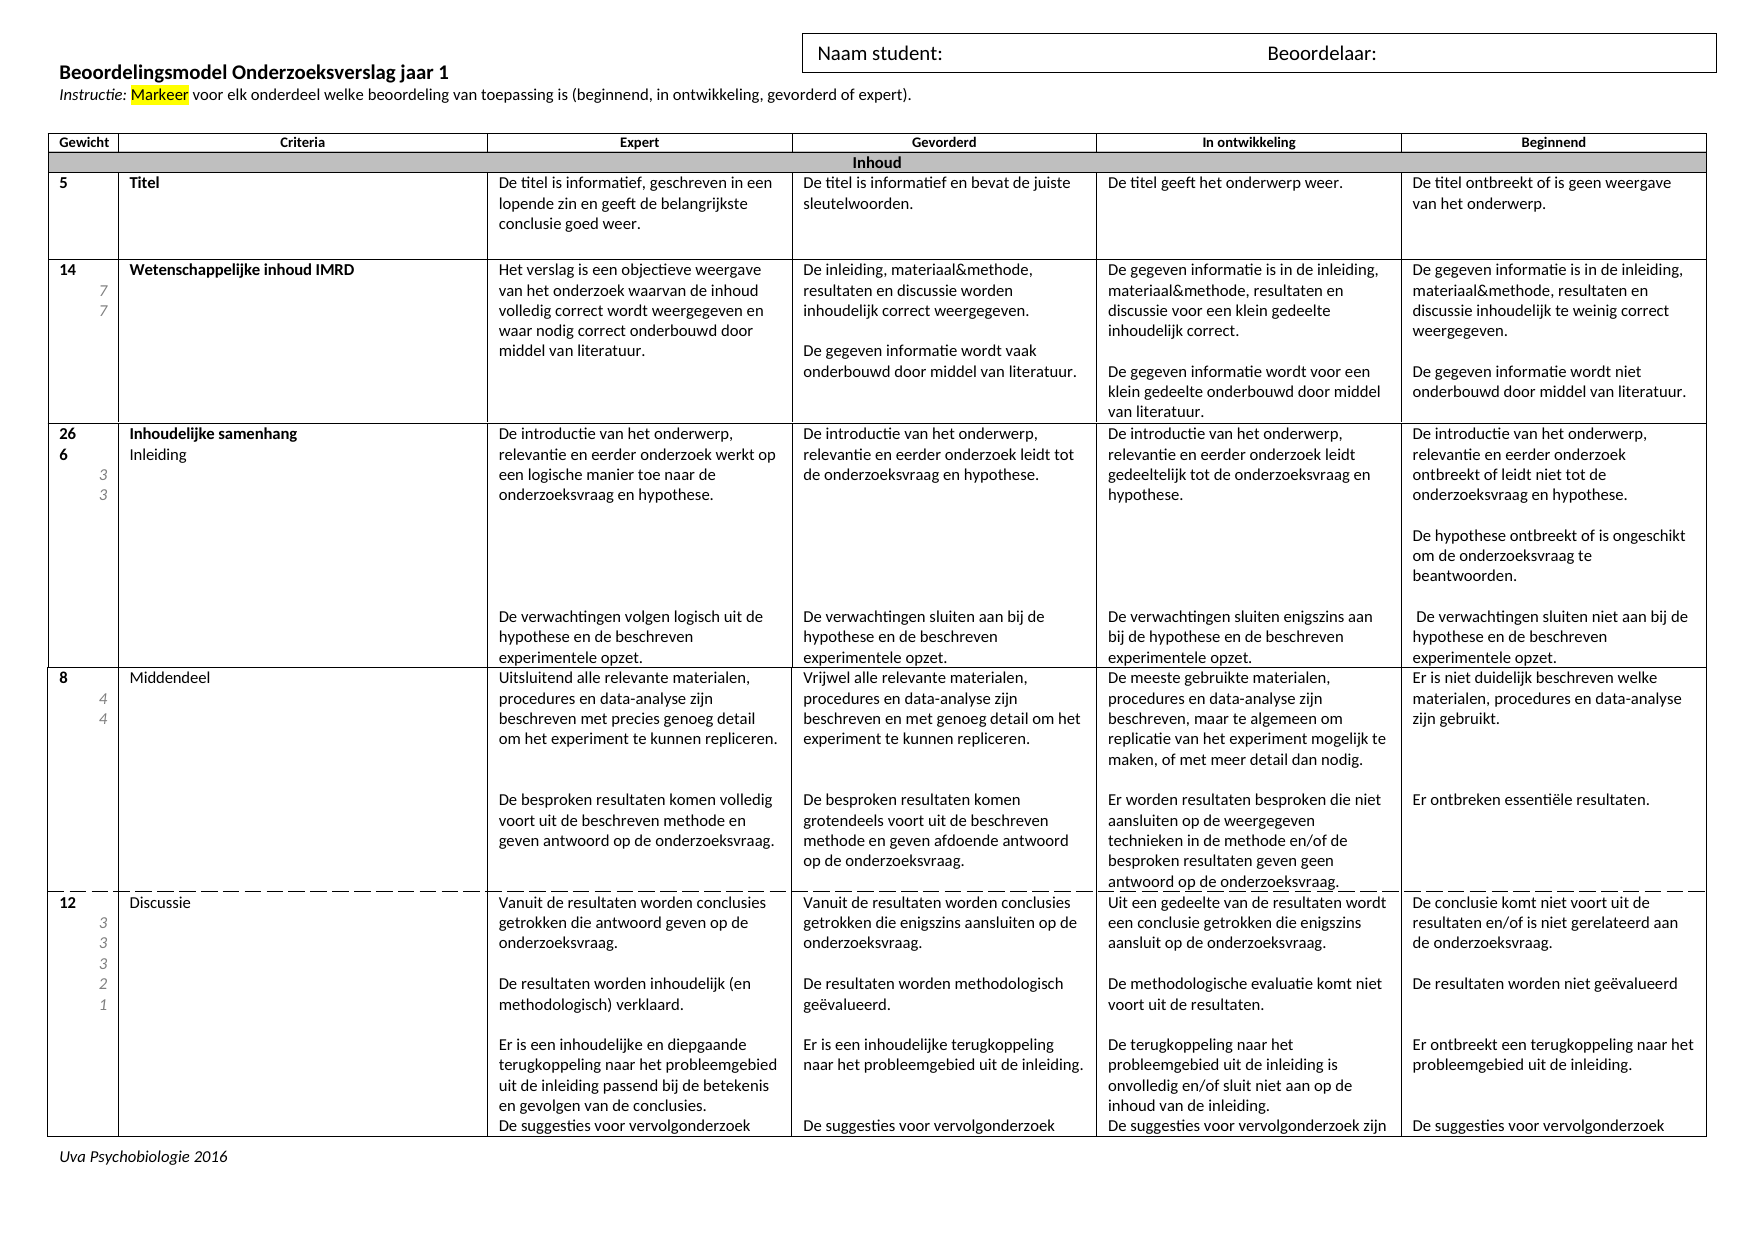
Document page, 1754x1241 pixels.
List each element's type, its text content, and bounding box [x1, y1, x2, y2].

table_cell Titel [119, 173, 487, 259]
table_cell Discussie [119, 891, 487, 1136]
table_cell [488, 891, 791, 1136]
table_header De introductie van het onderwerp, relevantie en eerder onderzoek leidt tot de onderzoeksvraag en hypothese. De verwachtingen sluiten aan bij de hypothese en de beschreven experimentele opzet. [793, 424, 1096, 667]
table_header De introductie van het onderwerp, relevantie en eerder onderzoek leidt gedeeltelijk tot de onderzoeksvraag en hypothese. De verwachtingen sluiten enigszins aan bij de hypothese en de beschreven experimentele opzet. [1097, 424, 1401, 667]
table_header De introductie van het onderwerp, relevantie en eerder onderzoek werkt op een logische manier toe naar de onderzoeksvraag en hypothese. De verwachtingen volgen logisch uit de hypothese en de beschreven experimentele opzet. [488, 424, 792, 667]
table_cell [1097, 891, 1401, 1136]
table_cell Middendeel [119, 668, 487, 891]
table_header Gevorderd [793, 134, 1096, 151]
table_cell De titel ontbreekt of is geen weergave van het onderwerp. [1402, 173, 1706, 259]
table_cell 12 3 3 3 2 1 [48, 891, 118, 1136]
table_cell Vrijwel alle relevante materialen, procedures en data-analyse zijn beschreven en met genoeg detail om het experiment te kunnen repliceren. De besproken resultaten komen grotendeels voort uit de beschreven methode en geven afdoende antwoord op de onderzoeksvraag. [792, 668, 1096, 891]
table_cell De gegeven informatie is in de inleiding, materiaal&methode, resultaten en discussie inhoudelijk te weinig correct weergegeven. De gegeven informatie wordt niet onderbouwd door middel van literatuur. [1402, 260, 1706, 422]
table_cell Het verslag is een objectieve weergave van het onderzoek waarvan de inhoud volledig correct wordt weergegeven en waar nodig correct onderbouwd door middel van literatuur. [488, 260, 792, 422]
table_header Beginnend [1402, 134, 1706, 151]
text Beoordelingsmodel Onderzoeksverslag jaar 1 [59, 59, 1695, 84]
table_header Criteria [119, 134, 487, 151]
table_header Gewicht [49, 134, 118, 151]
table_header Inhoudelijke samenhang Inleiding [119, 424, 487, 667]
table_cell 14 7 7 [49, 260, 118, 422]
table_cell De gegeven informatie is in de inleiding, materiaal&methode, resultaten en discussie voor een klein gedeelte inhoudelijk correct. De gegeven informatie wordt voor een klein gedeelte onderbouwd door middel van literatuur. [1097, 260, 1401, 422]
table_cell De titel is informatief en bevat de juiste sleutelwoorden. [793, 173, 1096, 259]
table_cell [792, 891, 1096, 1136]
table_header 26 6 3 3 [49, 424, 118, 667]
table_cell Wetenschappelijke inhoud IMRD [119, 260, 487, 422]
table_header In ontwikkeling [1097, 134, 1401, 151]
table_cell 8 4 4 [48, 668, 118, 891]
table_cell De meeste gebruikte materialen, procedures en data-analyse zijn beschreven, maar te algemeen om replicatie van het experiment mogelijk te maken, of met meer detail dan nodig. Er worden resultaten besproken die niet aansluiten op de weergegeven technieken in de methode en/of de besproken resultaten geven geen antwoord op de onderzoeksvraag. [1097, 668, 1401, 891]
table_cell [1402, 891, 1706, 1136]
table_cell De titel geeft het onderwerp weer. [1097, 173, 1401, 259]
table_cell De titel is informatief, geschreven in een lopende zin en geeft de belangrijkste conclusie goed weer. [488, 173, 792, 259]
table_cell Er is niet duidelijk beschreven welke materialen, procedures en data-analyse zijn gebruikt. Er ontbreken essentiële resultaten. [1402, 668, 1706, 891]
text Instructie: Markeer voor elk onderdeel welke beoordeling van toepassing is (beginnend, in ontwikkeling, gevorderd of expert). [59, 84, 1695, 105]
table_header Expert [488, 134, 792, 151]
table_cell Inhoud [49, 153, 1706, 172]
table_header De introductie van het onderwerp, relevantie en eerder onderzoek ontbreekt of leidt niet tot de onderzoeksvraag en hypothese. De hypothese ontbreekt of is ongeschikt om de onderzoeksvraag te beantwoorden. De verwachtingen sluiten niet aan bij de hypothese en de beschreven experimentele opzet. [1402, 424, 1706, 667]
table_cell 5 [49, 173, 118, 259]
table_cell De inleiding, materiaal&methode, resultaten en discussie worden inhoudelijk correct weergegeven. De gegeven informatie wordt vaak onderbouwd door middel van literatuur. [793, 260, 1096, 422]
table_cell Uitsluitend alle relevante materialen, procedures en data-analyse zijn beschreven met precies genoeg detail om het experiment te kunnen repliceren. De besproken resultaten komen volledig voort uit de beschreven methode en geven antwoord op de onderzoeksvraag. [488, 668, 791, 891]
